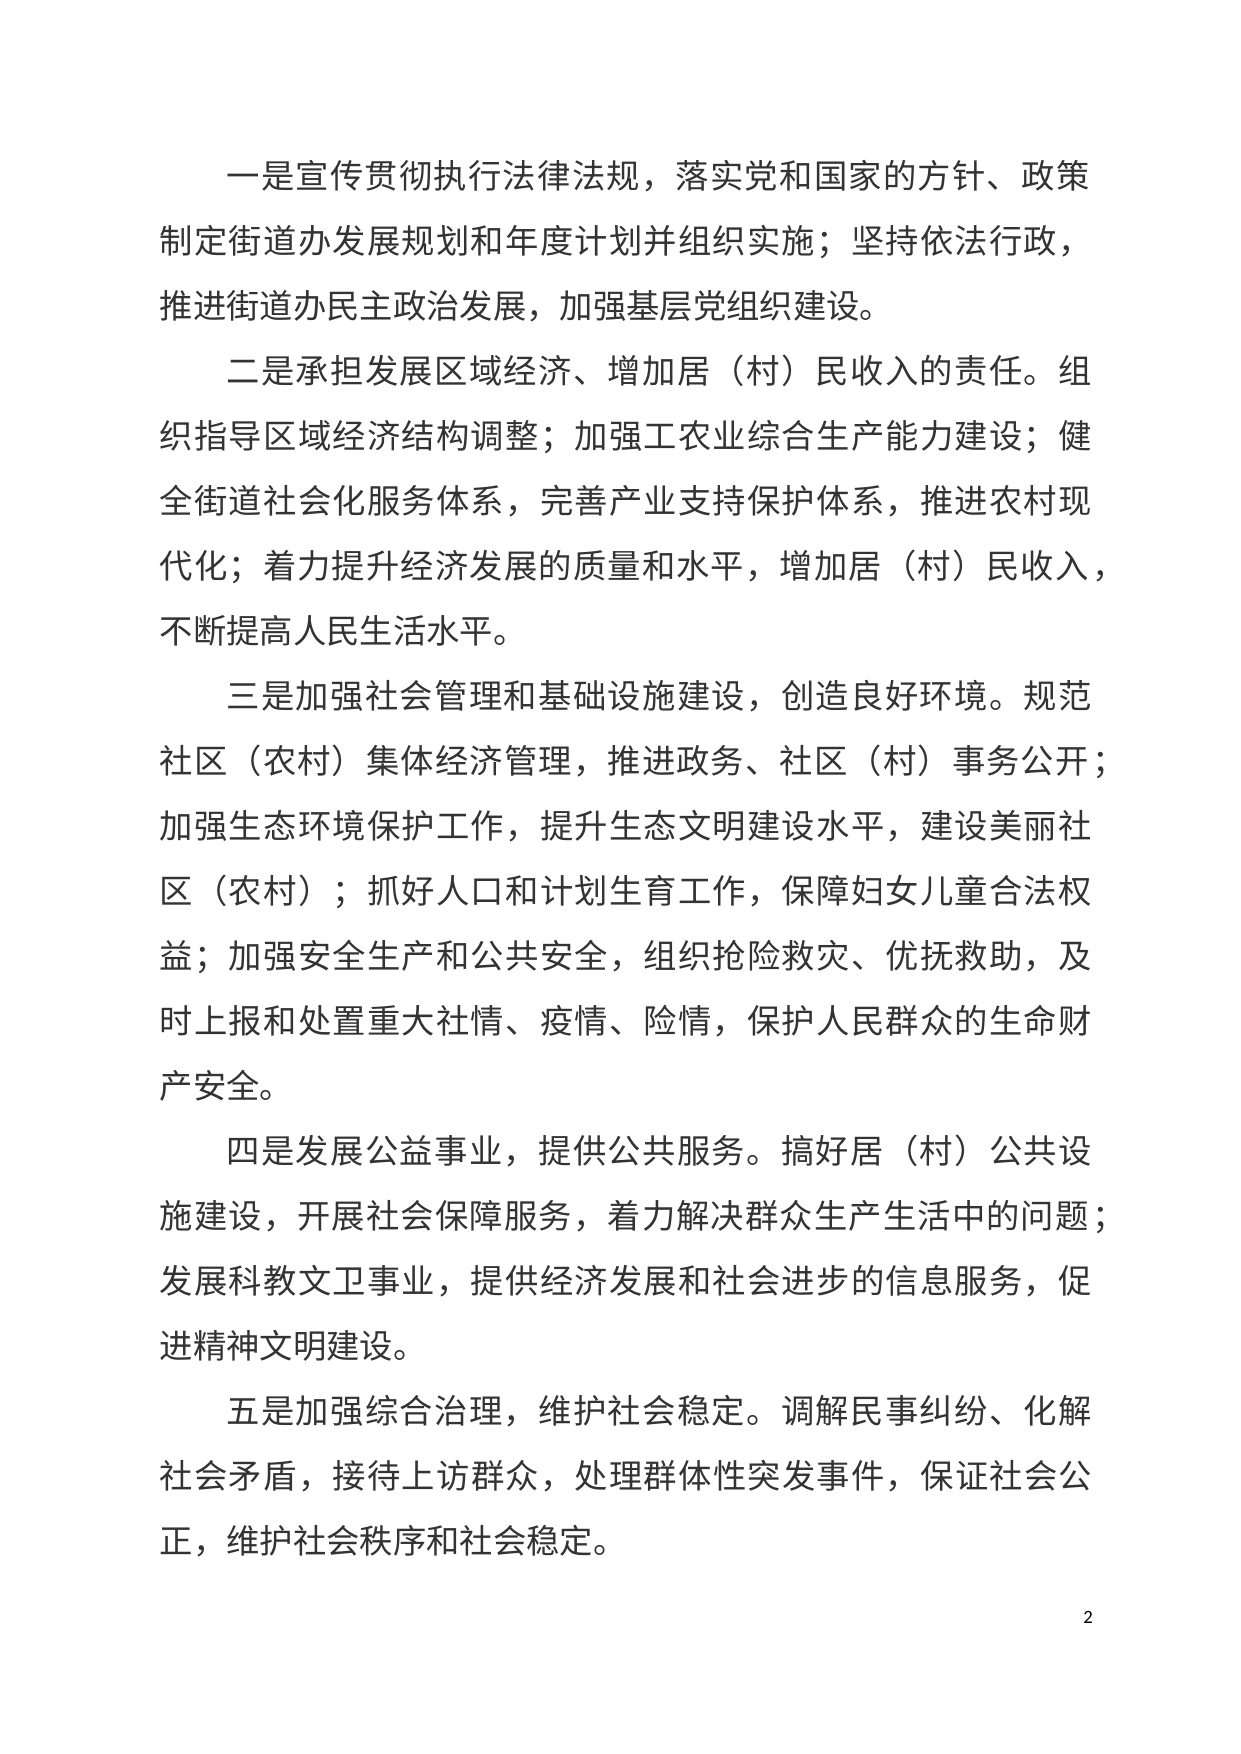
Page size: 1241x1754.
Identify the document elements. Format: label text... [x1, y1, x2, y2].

text 一是宣传贯彻执行法律法规，落实党和国家的方针、政策；制定街道办发展规划和年度计划并组织实施；坚持依法行政，推进街道办民主政治发展，加强基层党组织建设。 [159, 142, 1092, 337]
text 四是发展公益事业，提供公共服务。搞好居（村）公共设施建设，开展社会保障服务，着力解决群众生产生活中的问题；发展科教文卫事业，提供经济发展和社会进步的信息服务，促进精神文明建设。 [159, 1117, 1092, 1377]
text 三是加强社会管理和基础设施建设，创造良好环境。规范社区（农村）集体经济管理，推进政务、社区（村）事务公开；加强生态环境保护工作，提升生态文明建设水平，建设美丽社区（农村）；抓好人口和计划生育工作，保障妇女儿童合法权益；加强安全生产和公共安全，组织抢险救灾、优抚救助，及时上报和处置重大社情、疫情、险情，保护人民群众的生命财产安全。 [159, 662, 1092, 1117]
text 二是承担发展区域经济、增加居（村）民收入的责任。组织指导区域经济结构调整；加强工农业综合生产能力建设；健全街道社会化服务体系，完善产业支持保护体系，推进农村现代化；着力提升经济发展的质量和水平，增加居（村）民收入，不断提高人民生活水平。 [159, 337, 1092, 662]
text 五是加强综合治理，维护社会稳定。调解民事纠纷、化解社会矛盾，接待上访群众，处理群体性突发事件，保证社会公正，维护社会秩序和社会稳定。 [159, 1377, 1092, 1572]
